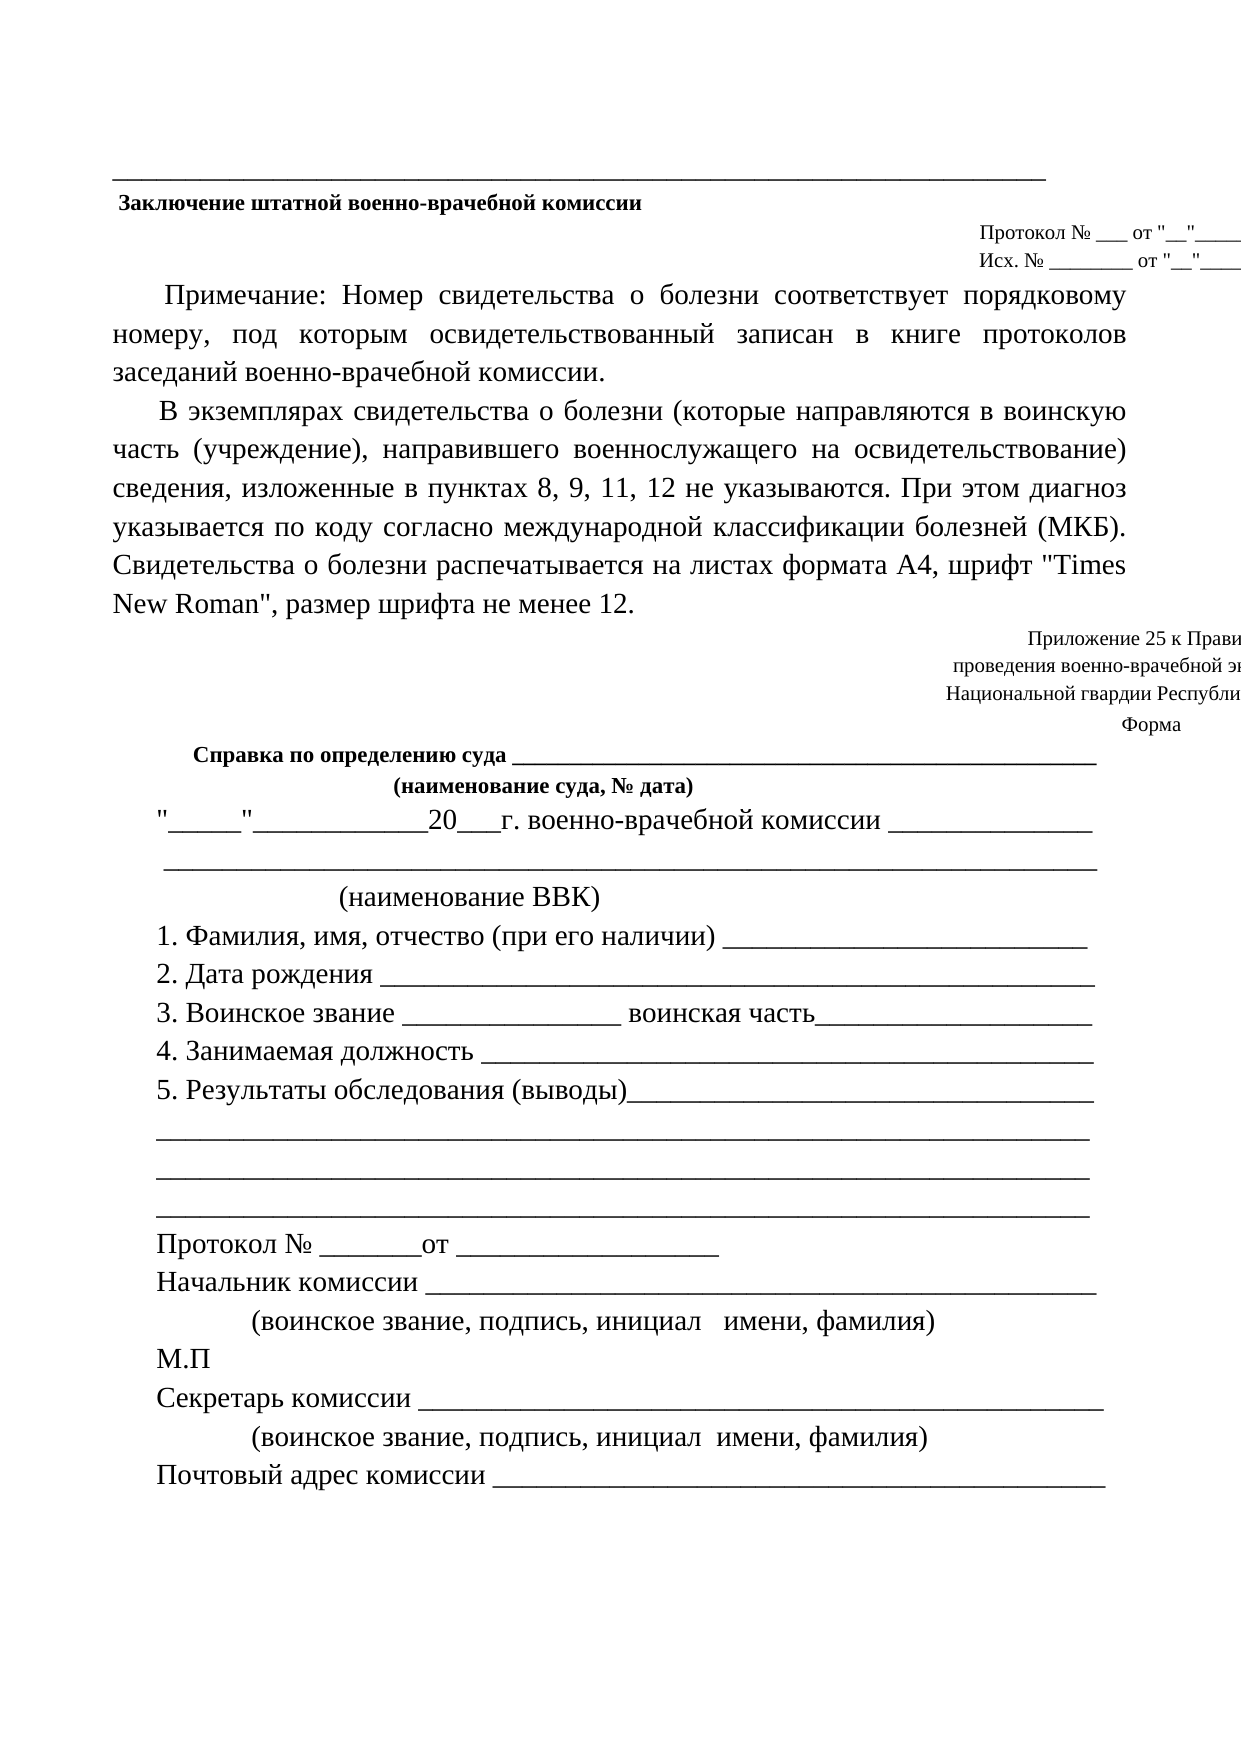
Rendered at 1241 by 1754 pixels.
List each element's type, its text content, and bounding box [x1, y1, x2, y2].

text Справка по определению суда ___________________________________________________ (наименование суда, № дата) [112, 742, 1128, 798]
text Заключение штатной военно-врачебной комиссии [112, 188, 1128, 215]
text Примечание: Номер свидетельства о болезни соответствует порядковому номеру, под которым освидетельствованный записан в книге протоколов заседаний военно-врачебной комиссии. [112, 277, 1128, 388]
text (воинское звание, подпись, инициал имени, фамилия) [112, 1303, 1128, 1337]
text (воинское звание, подпись, инициал имени, фамилия) [112, 1419, 1128, 1452]
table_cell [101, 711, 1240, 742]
text 3. Воинское звание _______________ воинская часть___________________ [112, 995, 1128, 1028]
text М.П [112, 1342, 1128, 1375]
text ________________________________________________________________ [112, 1110, 1128, 1144]
text В экземплярах свидетельства о болезни (которые направляются в воинскую часть (учреждение), направившего военнослужащего на освидетельствование) сведения, изложенные в пунктах 8, 9, 11, 12 не указываются. При этом диагноз указывается по коду согласно международной классификации болезней (МКБ). Свидетельства о болезни распечатывается на листах формата А4, шрифт "Times New Roman", размер шрифта не менее 12. [112, 393, 1128, 619]
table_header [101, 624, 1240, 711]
text 2. Дата рождения _________________________________________________ [112, 956, 1128, 990]
text ________________________________________________________________ [112, 1187, 1128, 1221]
text ________________________________________________________________ [112, 150, 1128, 183]
text Секретарь комиссии _______________________________________________ [112, 1380, 1128, 1414]
text Начальник комиссии ______________________________________________ [112, 1264, 1128, 1298]
text 1. Фамилия, имя, отчество (при его наличии) _________________________ [112, 918, 1128, 951]
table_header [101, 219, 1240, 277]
text (наименование ВВК) [112, 879, 1128, 913]
text Протокол № _______от __________________ [112, 1226, 1128, 1259]
text ________________________________________________________________ [112, 841, 1128, 874]
text "_____"____________20___г. военно-врачебной комиссии ______________ [112, 802, 1128, 836]
text ________________________________________________________________ [112, 1149, 1128, 1182]
text 4. Занимаемая должность __________________________________________ [112, 1033, 1128, 1067]
text Почтовый адрес комиссии __________________________________________ [112, 1457, 1128, 1491]
text 5. Результаты обследования (выводы)________________________________ [112, 1072, 1128, 1105]
